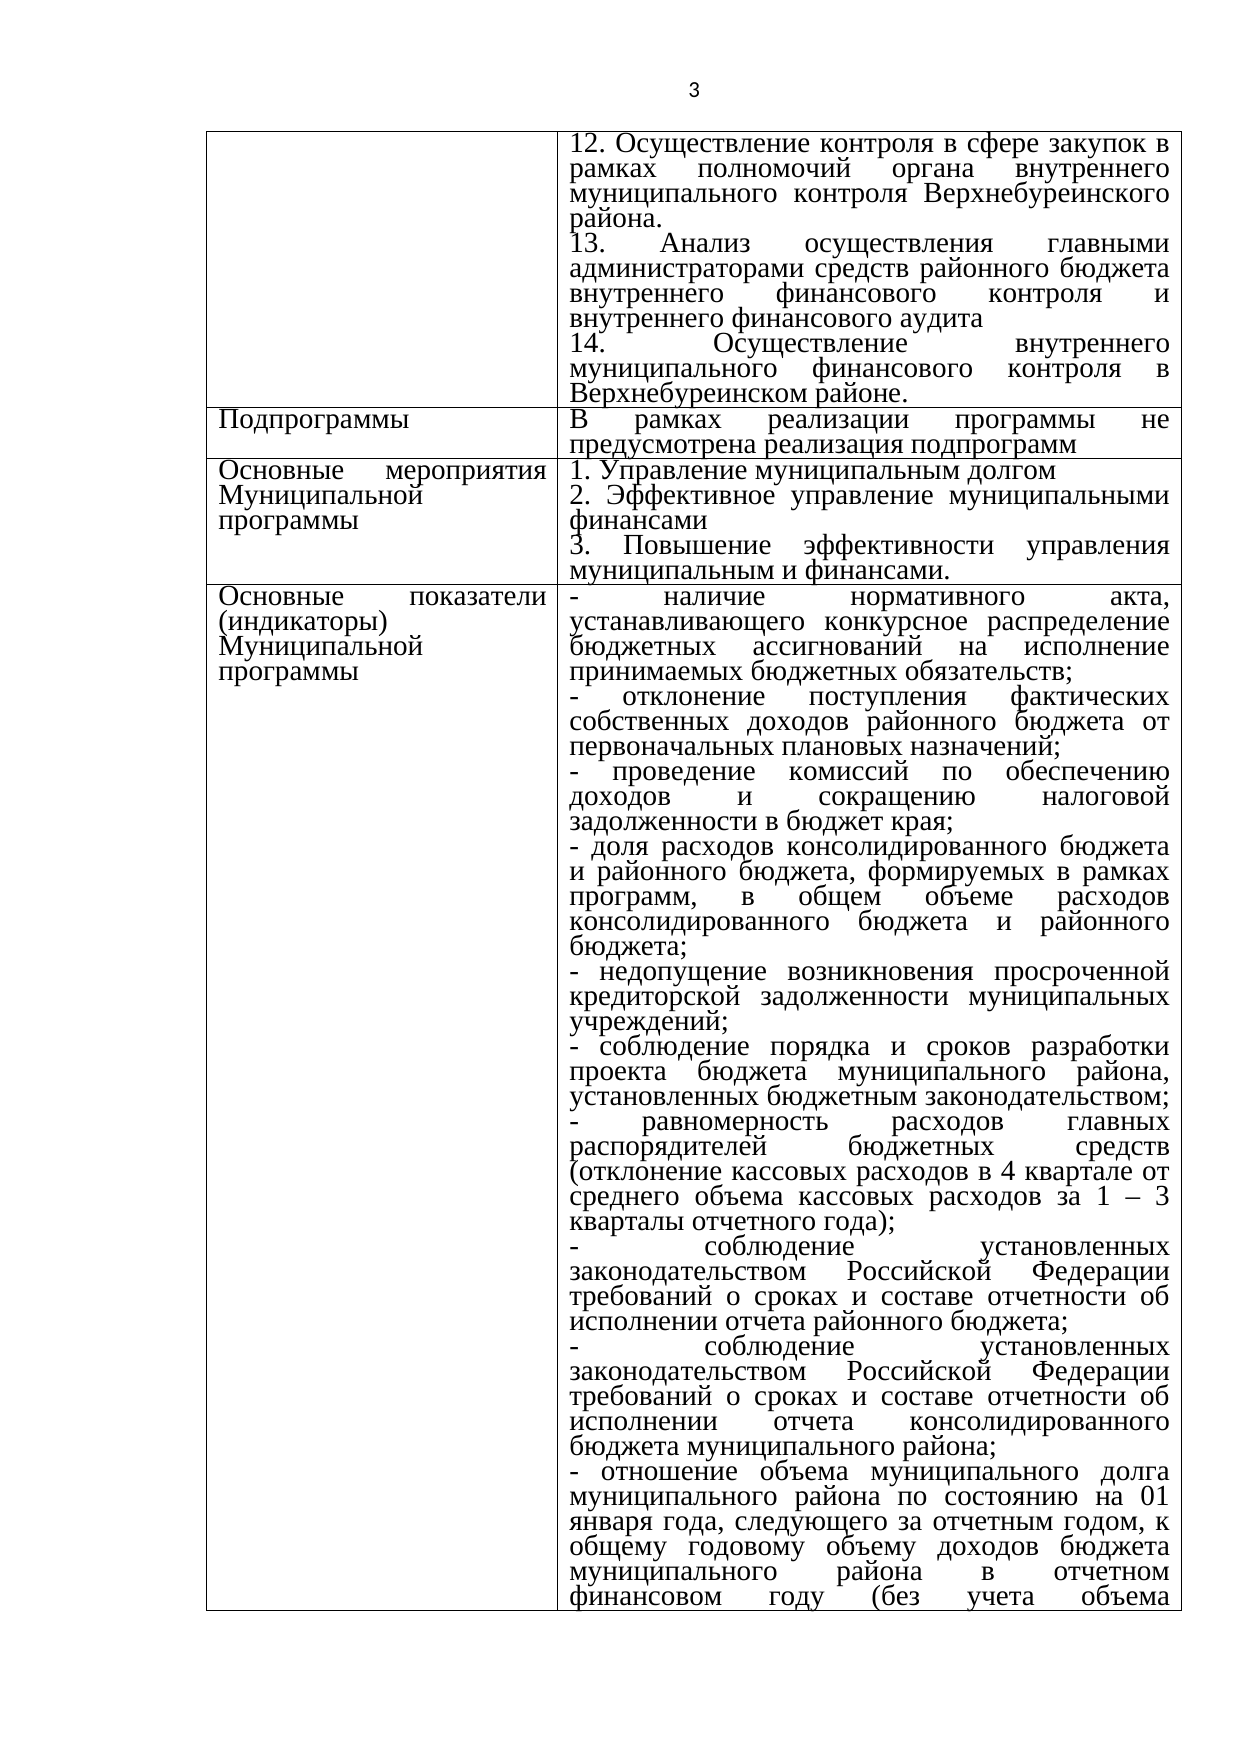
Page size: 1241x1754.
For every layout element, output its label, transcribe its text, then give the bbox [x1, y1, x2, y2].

table_cell 1. Управление муниципальным долгом 2. Эффективное управление муниципальными финансами 3. Повышение эффективности управления муниципальным и финансами. [558, 459, 1181, 584]
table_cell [207, 585, 557, 1610]
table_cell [558, 132, 1181, 407]
table_cell Подпрограммы [207, 408, 557, 458]
table_cell Основные мероприятия Муниципальной программы [207, 459, 557, 584]
table_cell В рамках реализации программы не предусмотрена реализация подпрограмм [558, 408, 1181, 458]
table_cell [558, 585, 1181, 1610]
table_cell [207, 132, 557, 407]
